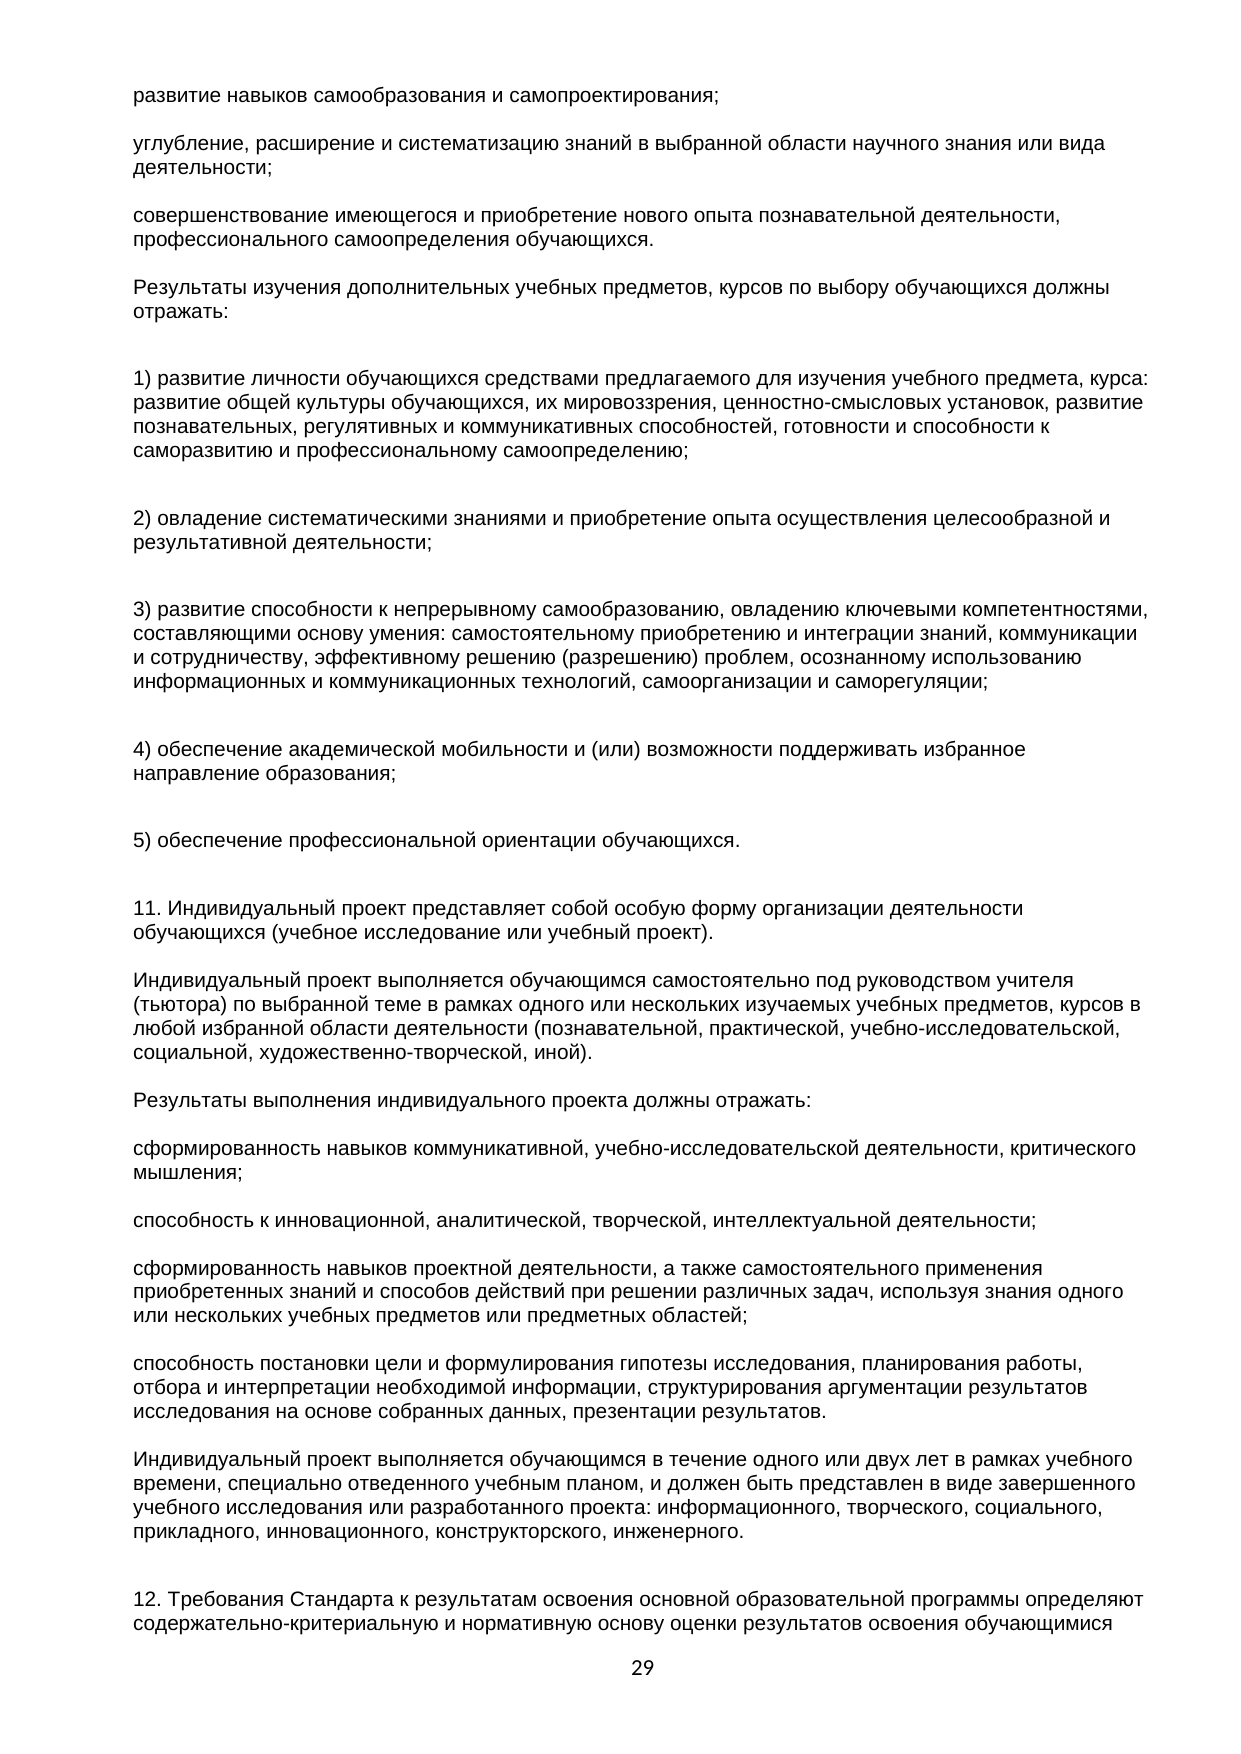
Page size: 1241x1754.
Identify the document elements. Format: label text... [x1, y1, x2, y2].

text 4) обеспечение академической мобильности и (или) возможности поддерживать избранное направление образования; [133, 737, 1152, 813]
text 5) обеспечение профессиональной ориентации обучающихся. [133, 828, 1152, 880]
text 2) овладение систематическими знаниями и приобретение опыта осуществления целесообразной и результативной деятельности; [133, 506, 1152, 582]
text 3) развитие способности к непрерывному самообразованию, овладению ключевыми компетентностями, составляющими основу умения: самостоятельному приобретению и интеграции знаний, коммуникации и сотрудничеству, эффективному решению (разрешению) проблем, осознанному использованию информационных и коммуникационных технологий, самоорганизации и саморегуляции; [133, 597, 1152, 721]
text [133, 1586, 1152, 1634]
text 1) развитие личности обучающихся средствами предлагаемого для изучения учебного предмета, курса: развитие общей культуры обучающихся, их мировоззрения, ценностно-смысловых установок, развитие познавательных, регулятивных и коммуникативных способностей, готовности и способности к саморазвитию и профессиональному самоопределению; [133, 366, 1152, 490]
text 11. Индивидуальный проект представляет собой особую форму организации деятельности обучающихся (учебное исследование или учебный проект). Индивидуальный проект выполняется обучающимся самостоятельно под руководством учителя (тьютора) по выбранной теме в рамках одного или нескольких изучаемых учебных предметов, курсов в любой избранной области деятельности (познавательной, практической, учебно-исследовательской, социальной, художественно-творческой, иной). Результаты выполнения индивидуального проекта должны отражать: сформированность навыков коммуникативной, учебно-исследовательской деятельности, критического мышления; способность к инновационной, аналитической, творческой, интеллектуальной деятельности; сформированность навыков проектной деятельности, а также самостоятельного применения приобретенных знаний и способов действий при решении различных задач, используя знания одного или нескольких учебных предметов или предметных областей; способность постановки цели и формулирования гипотезы исследования, планирования работы, отбора и интерпретации необходимой информации, структурирования аргументации результатов исследования на основе собранных данных, презентации результатов. Индивидуальный проект выполняется обучающимся в течение одного или двух лет в рамках учебного времени, специально отведенного учебным планом, и должен быть представлен в виде завершенного учебного исследования или разработанного проекта: информационного, творческого, социального, прикладного, инновационного, конструкторского, инженерного. [133, 896, 1152, 1571]
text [133, 59, 1152, 351]
